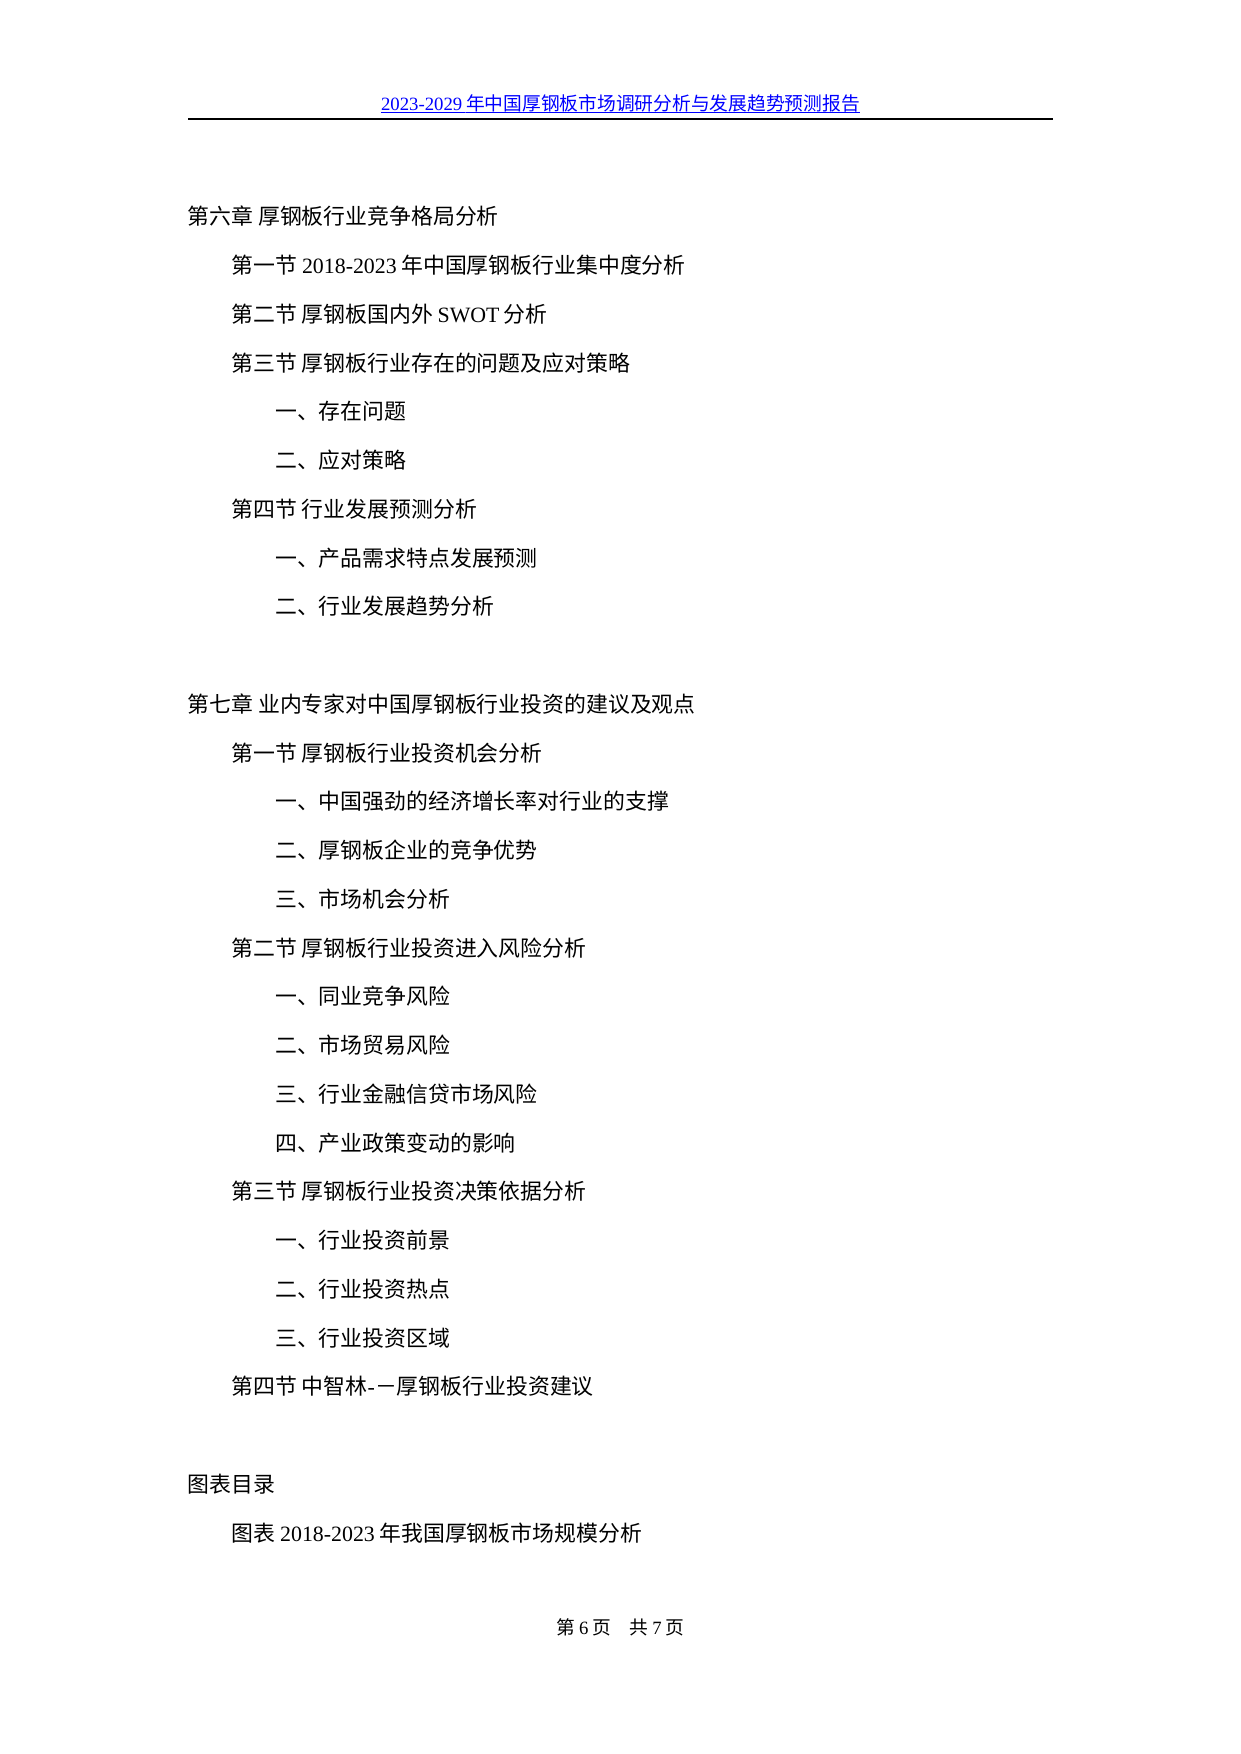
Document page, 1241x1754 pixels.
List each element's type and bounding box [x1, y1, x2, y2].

text [187, 150, 1053, 1548]
